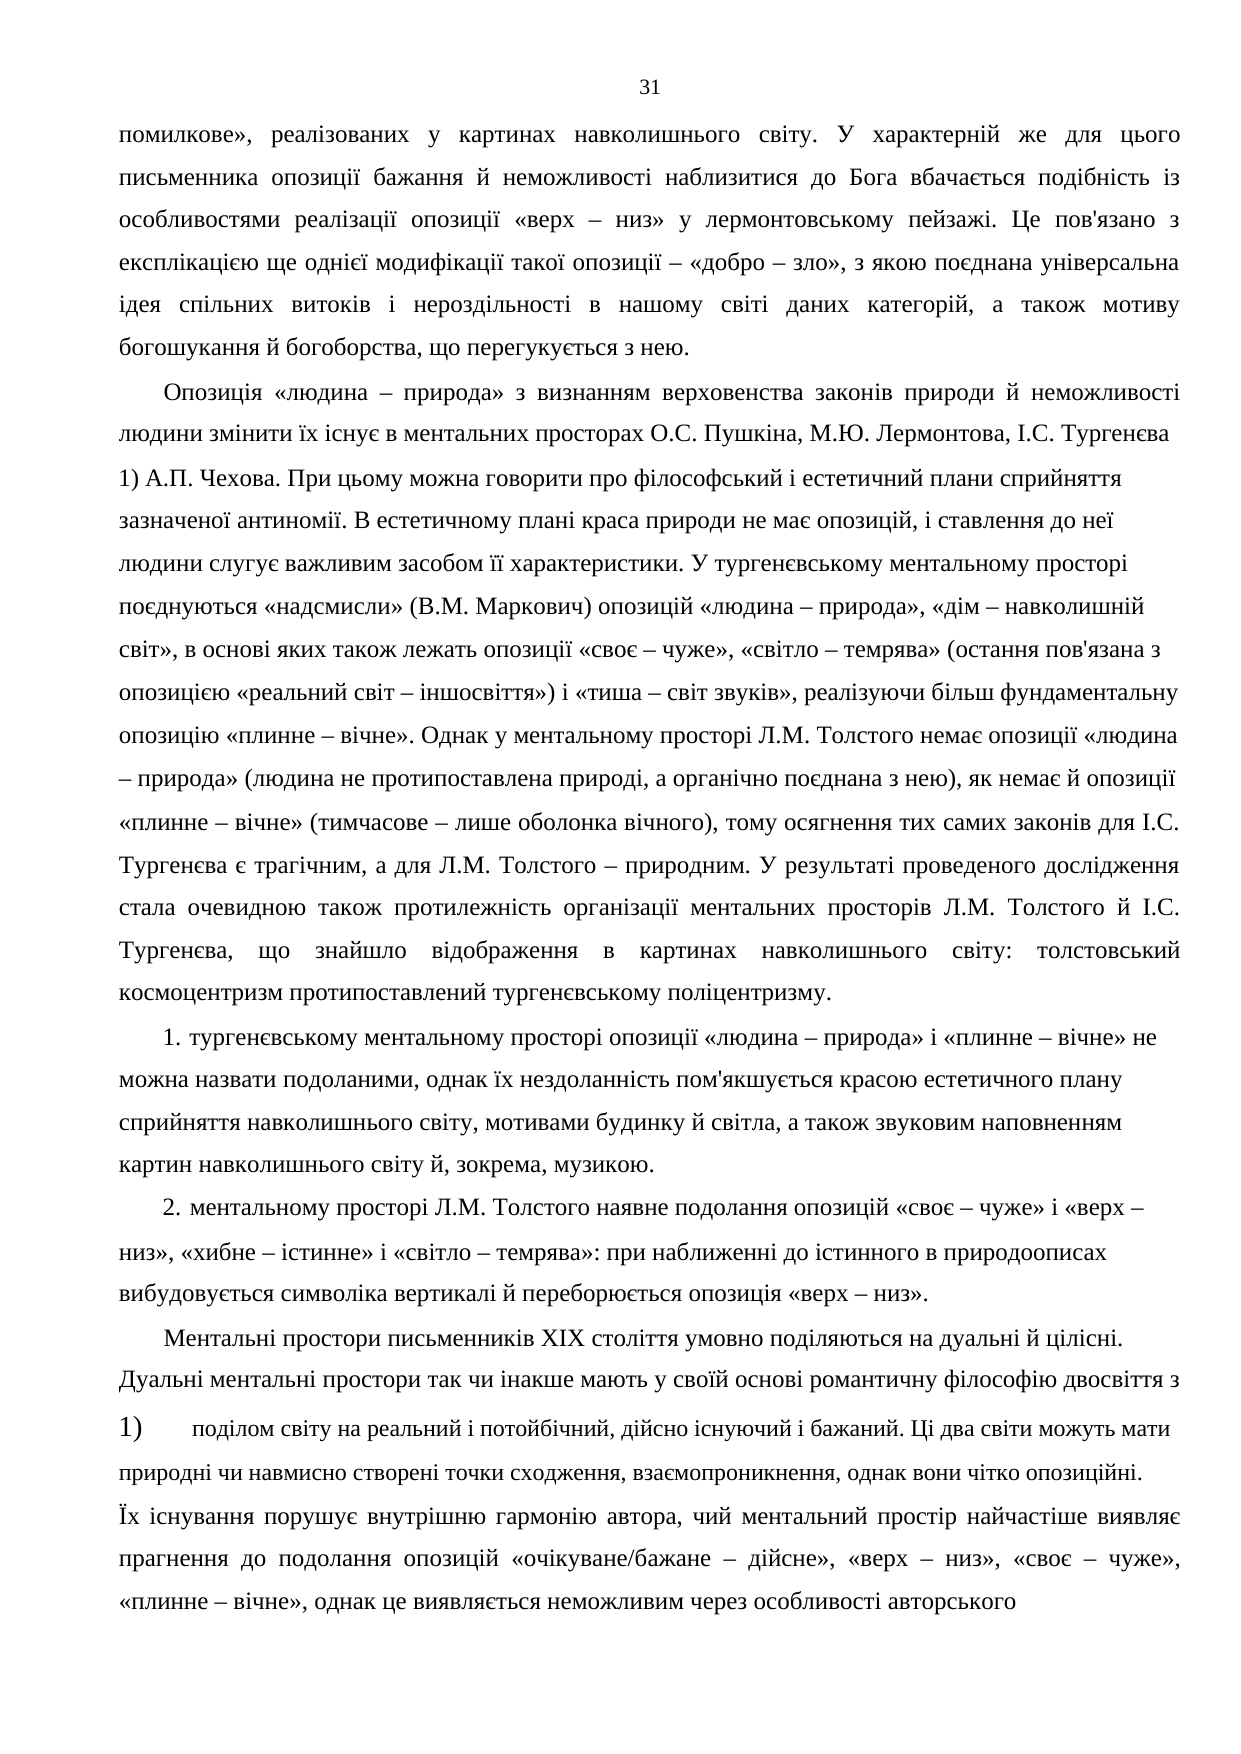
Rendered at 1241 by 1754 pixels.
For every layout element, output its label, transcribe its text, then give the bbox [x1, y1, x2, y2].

text Ментальні простори письменників XIX століття умовно поділяються на дуальні й цілісні. Дуальні ментальні простори так чи інакше мають у своїй основі романтичну філософію двосвіття з [119, 1323, 1181, 1393]
text «плинне – вічне» (тимчасове – лише оболонка вічного), тому осягнення тих самих законів для І.С. Тургенєва є трагічним, а для Л.М. Толстого – природним. У результаті проведеного дослідження стала очевидною також протилежність організації ментальних просторів Л.М. Толстого й І.С. Тургенєва, що знайшло відображення в картинах навколишнього світу: толстовський космоцентризм протипоставлений тургенєвському поліцентризму. [119, 807, 1181, 1006]
list ментальному просторі Л.М. Толстого наявне подолання опозицій «своє – чуже» і «верх – [162, 1192, 1181, 1221]
text низ», «хибне – істинне» і «світло – темрява»: при наближенні до істинного в природоописах вибудовується символіка вертикалі й переборюється опозиція «верх – низ». [119, 1237, 1181, 1307]
text Опозиція «людина – природа» з визнанням верховенства законів природи й неможливості людини змінити їх існує в ментальних просторах О.С. Пушкіна, М.Ю. Лермонтова, І.С. Тургенєва [119, 377, 1181, 447]
list поділом світу на реальний і потойбічний, дійсно існуючий і бажаний. Ці два світи можуть мати природні чи навмисно створені точки сходження, взаємопроникнення, однак вони чітко опозиційні. [118, 1409, 1181, 1486]
text – природа» (людина не протипоставлена природі, а органічно поєднана з нею), як немає й опозиції [119, 763, 1181, 792]
text 31 [118, 74, 1182, 99]
list А.П. Чехова. При цьому можна говорити про філософський і естетичний плани сприйняття зазначеної антиномії. В естетичному плані краса природи не має опозицій, і ставлення до неї людини слугує важливим засобом її характеристики. У тургенєвському ментальному просторі поєднуються «надсмисли» (В.М. Маркович) опозицій «людина – природа», «дім – навколишній світ», в основі яких також лежать опозиції «своє – чуже», «світло – темрява» (остання пов'язана з опозицією «реальний світ – іншосвіття») і «тиша – світ звуків», реалізуючи більш фундаментальну опозицію «плинне – вічне». Однак у ментальному просторі Л.М. Толстого немає опозиції «людина [118, 463, 1181, 748]
text Їх існування порушує внутрішню гармонію автора, чий ментальний простір найчастіше виявляє прагнення до подолання опозицій «очікуване/бажане – дійсне», «верх – низ», «своє – чуже», «плинне – вічне», однак це виявляється неможливим через особливості авторського [119, 1501, 1181, 1614]
list тургенєвському ментальному просторі опозиції «людина – природа» і «плинне – вічне» не можна назвати подоланими, однак їх нездоланність пом'якшується красою естетичного плану сприйняття навколишнього світу, мотивами будинку й світла, а також звуковим наповненням картин навколишнього світу й, зокрема, музикою. [119, 1022, 1181, 1178]
text помилкове», реалізованих у картинах навколишнього світу. У характерній же для цього письменника опозиції бажання й неможливості наблизитися до Бога вбачається подібність із особливостями реалізації опозиції «верх – низ» у лермонтовському пейзажі. Це пов'язано з експлікацією ще однієї модифікації такої опозиції – «добро – зло», з якою поєднана універсальна ідея спільних витоків і нероздільності в нашому світі даних категорій, а також мотиву богошукання й богоборства, що перегукується з нею. [119, 119, 1181, 361]
